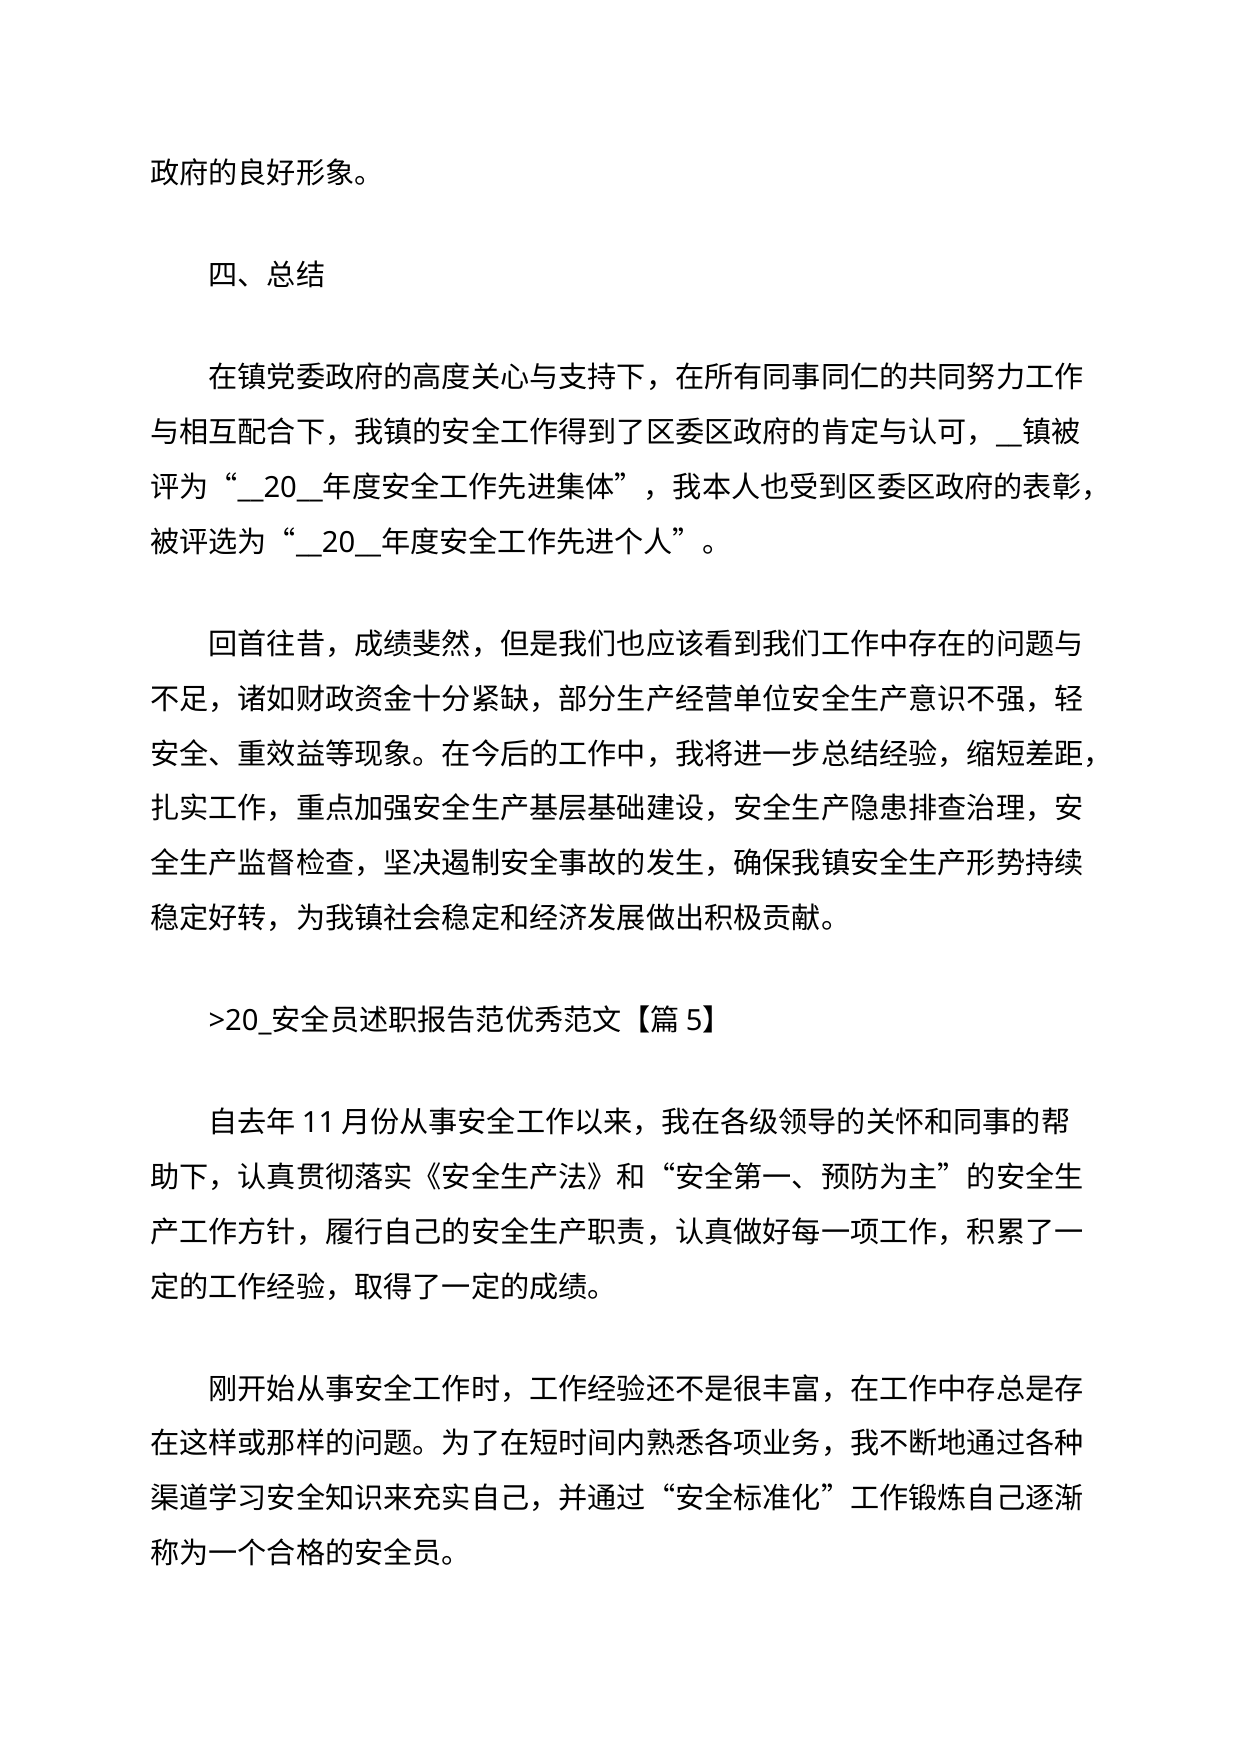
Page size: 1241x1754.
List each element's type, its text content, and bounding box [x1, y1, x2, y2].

text 自去年11月份从事安全工作以来，我在各级领导的关怀和同事的帮助下，认真贯彻落实《安全生产法》和“安全第一、预防为主”的安全生产工作方针，履行自己的安全生产职责，认真做好每一项工作，积累了一定的工作经验，取得了一定的成绩。 [150, 1099, 1090, 1306]
text 四、总结 [150, 252, 1090, 294]
text 在镇党委政府的高度关心与支持下，在所有同事同仁的共同努力工作与相互配合下，我镇的安全工作得到了区委区政府的肯定与认可，__镇被评为“__20__年度安全工作先进集体”，我本人也受到区委区政府的表彰，被评选为“__20__年度安全工作先进个人”。 [150, 353, 1090, 561]
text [150, 150, 1090, 192]
text 刚开始从事安全工作时，工作经验还不是很丰富，在工作中存总是存在这样或那样的问题。为了在短时间内熟悉各项业务，我不断地通过各种渠道学习安全知识来充实自己，并通过“安全标准化”工作锻炼自己逐渐称为一个合格的安全员。 [150, 1365, 1090, 1572]
text 回首往昔，成绩斐然，但是我们也应该看到我们工作中存在的问题与不足，诸如财政资金十分紧缺，部分生产经营单位安全生产意识不强，轻安全、重效益等现象。在今后的工作中，我将进一步总结经验，缩短差距，扎实工作，重点加强安全生产基层基础建设，安全生产隐患排查治理，安全生产监督检查，坚决遏制安全事故的发生，确保我镇安全生产形势持续稳定好转，为我镇社会稳定和经济发展做出积极贡献。 [150, 620, 1090, 937]
text >20_安全员述职报告范优秀范文【篇5】 [150, 997, 1090, 1039]
